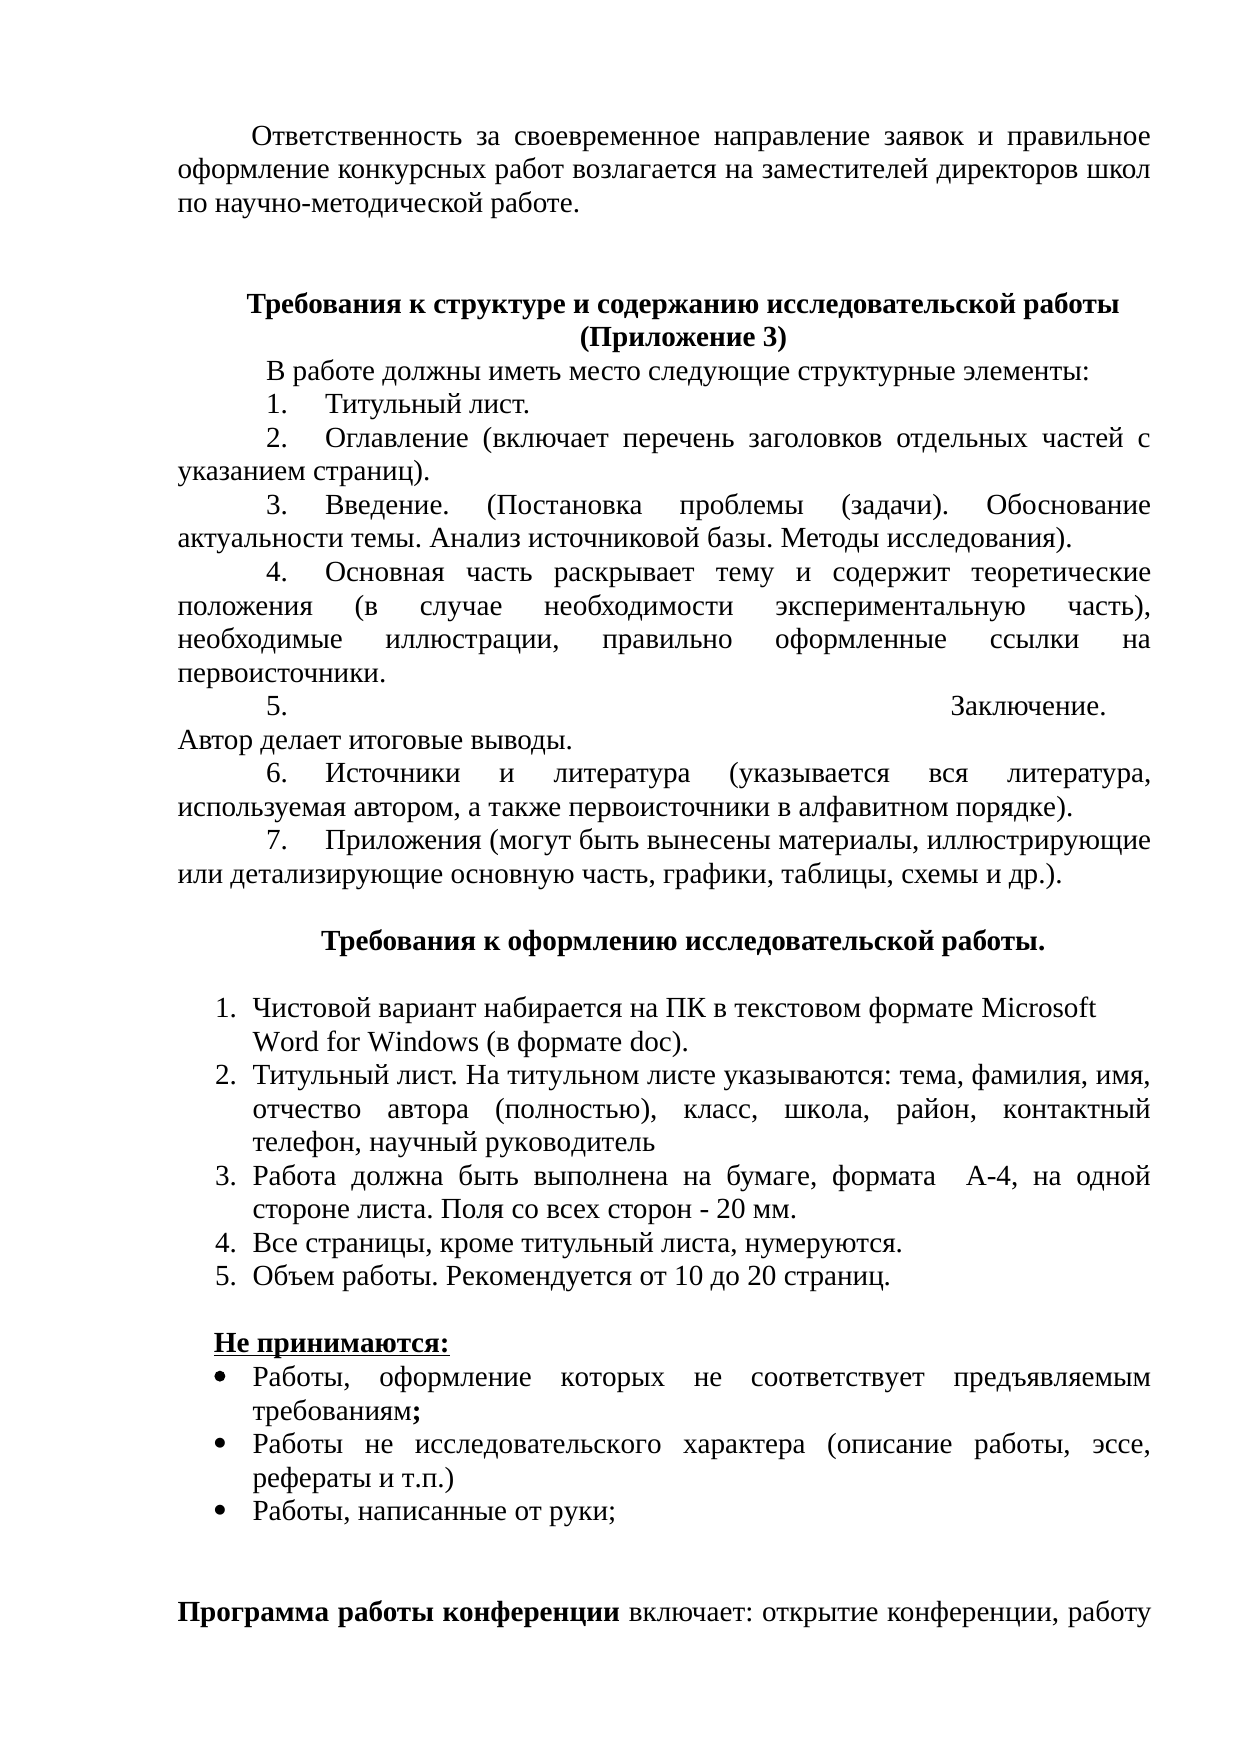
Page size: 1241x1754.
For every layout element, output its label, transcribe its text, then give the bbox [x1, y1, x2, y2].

list Основная часть раскрывает тему и содержит теоретические положения (в случае необходимости экспериментальную часть), необходимые иллюстрации, правильно оформленные ссылки на первоисточники. [177, 554, 1152, 688]
list Все страницы, кроме титульный листа, нумеруются. [215, 1225, 1152, 1258]
list Приложения (могут быть вынесены материалы, иллюстрирующие или детализирующие основную часть, графики, таблицы, схемы и др.). [177, 822, 1152, 889]
list Заключение. Автор делает итоговые выводы. [177, 688, 1152, 755]
list Оглавление (включает перечень заголовков отдельных частей с указанием страниц). [177, 420, 1152, 487]
text Требования к оформлению исследовательской работы. [215, 923, 1152, 957]
list Работы не исследовательского характера (описание работы, эссе, рефераты и т.п.) [215, 1426, 1152, 1493]
text Не принимаются: [177, 1326, 1152, 1359]
text В работе должны иметь место следующие структурные элементы: [177, 353, 1152, 386]
list Работа должна быть выполнена на бумаге, формата А-4, на одной стороне листа. Поля со всех сторон - . [215, 1158, 1152, 1225]
list Работы, написанные от руки; [215, 1493, 1152, 1527]
list Введение. (Постановка проблемы (задачи). Обоснование актуальности темы. Анализ источниковой базы. Методы исследования). [177, 487, 1152, 554]
list Титульный лист. [177, 386, 1152, 420]
list Объем работы. Рекомендуется от 10 до 20 страниц. [215, 1258, 1152, 1292]
list Титульный лист. На титульном листе указываются: тема, фамилия, имя, отчество автора (полностью), класс, школа, район, контактный телефон, научный руководитель [215, 1057, 1152, 1158]
text Ответственность за своевременное направление заявок и правильное оформление конкурсных работ возлагается на заместителей директоров школ по научно-методической работе. [177, 118, 1152, 219]
text Требования к структуре и содержанию исследовательской работы (Приложение 3) [215, 286, 1152, 353]
list Источники и литература (указывается вся литература, используемая автором, а также первоисточники в алфавитном порядке). [177, 755, 1152, 822]
list Работы, оформление которых не соответствует предъявляемым требованиям; [215, 1359, 1152, 1426]
list Чистовой вариант набирается на ПК в текстовом формате Microsoft Word for Windows (в формате doс). [215, 990, 1152, 1057]
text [177, 1594, 1152, 1628]
